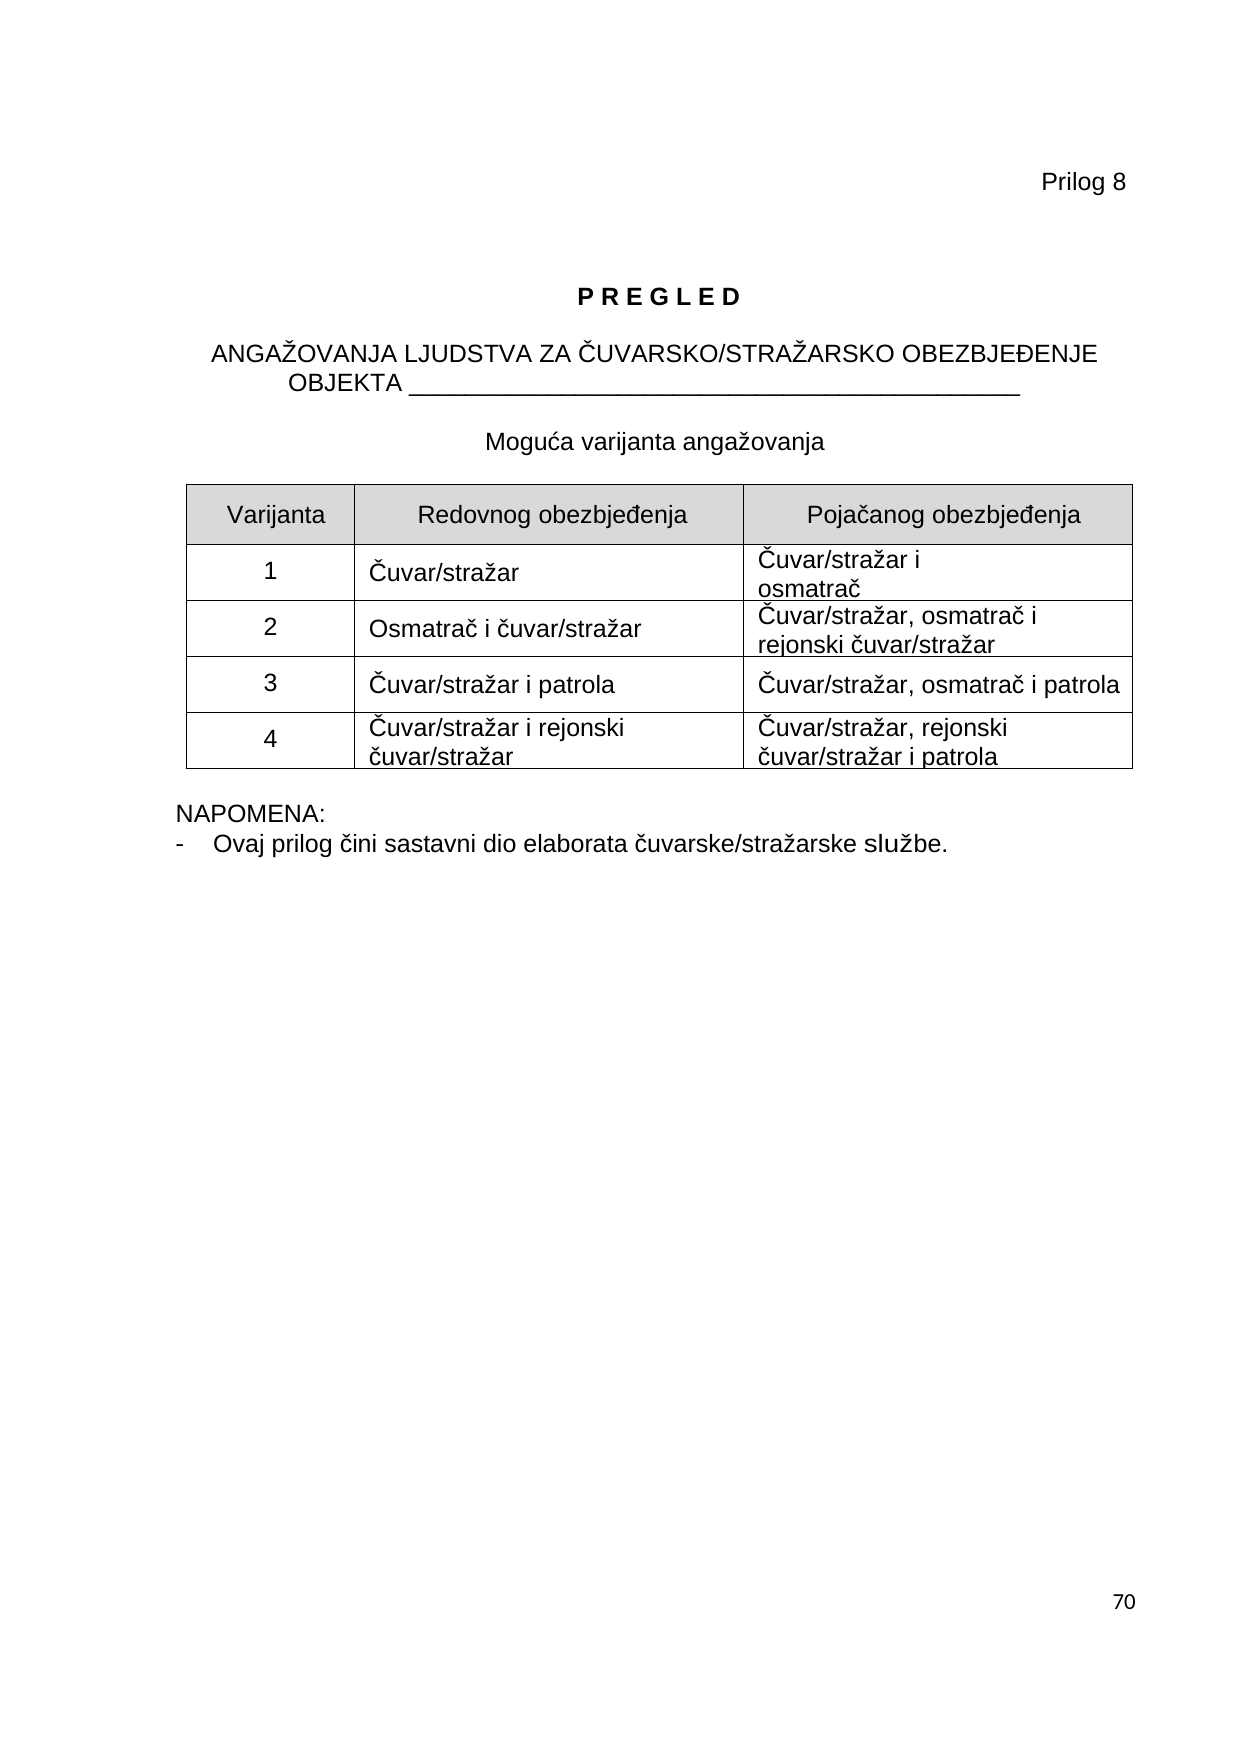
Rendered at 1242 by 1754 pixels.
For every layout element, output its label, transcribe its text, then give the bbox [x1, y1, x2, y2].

table_cell 2 [187, 601, 354, 656]
table_cell 3 [187, 657, 354, 712]
table_header Redovnog obezbjeđenja [355, 485, 743, 544]
table_cell Čuvar/stražar [355, 545, 743, 600]
table_cell 1 [187, 545, 354, 600]
text NAPOMENA: [175, 798, 1137, 828]
table_cell Čuvar/stražar, osmatrač i rejonski čuvar/stražar [744, 601, 1132, 656]
list Ovaj prilog čini sastavni dio elaborata čuvarske/stražarske službe. [175, 828, 1137, 858]
table_cell Čuvar/stražar, rejonski čuvar/stražar i patrola [744, 713, 1132, 768]
text Prilog 8 [175, 166, 1126, 196]
text ANGAŽOVANJA LJUDSTVA ZA ČUVARSKO/STRAŽARSKO OBEZBJEĐENJE [175, 339, 1133, 368]
table_header Pojačanog obezbjeđenja [744, 485, 1132, 544]
text P R E G L E D [175, 282, 1141, 311]
table_cell Osmatrač i čuvar/stražar [355, 601, 743, 656]
table_cell Čuvar/stražar i rejonski čuvar/stražar [355, 713, 743, 768]
table_header Varijanta [187, 485, 354, 544]
text OBJEKTA ____________________________________________ [175, 368, 1133, 397]
table_cell 4 [187, 713, 354, 768]
table_cell Čuvar/stražar, osmatrač i patrola [744, 657, 1132, 712]
table_cell Čuvar/stražar i patrola [355, 657, 743, 712]
table_cell Čuvar/stražar i osmatrač [744, 545, 1132, 600]
text Moguća varijanta angažovanja [175, 426, 1134, 455]
